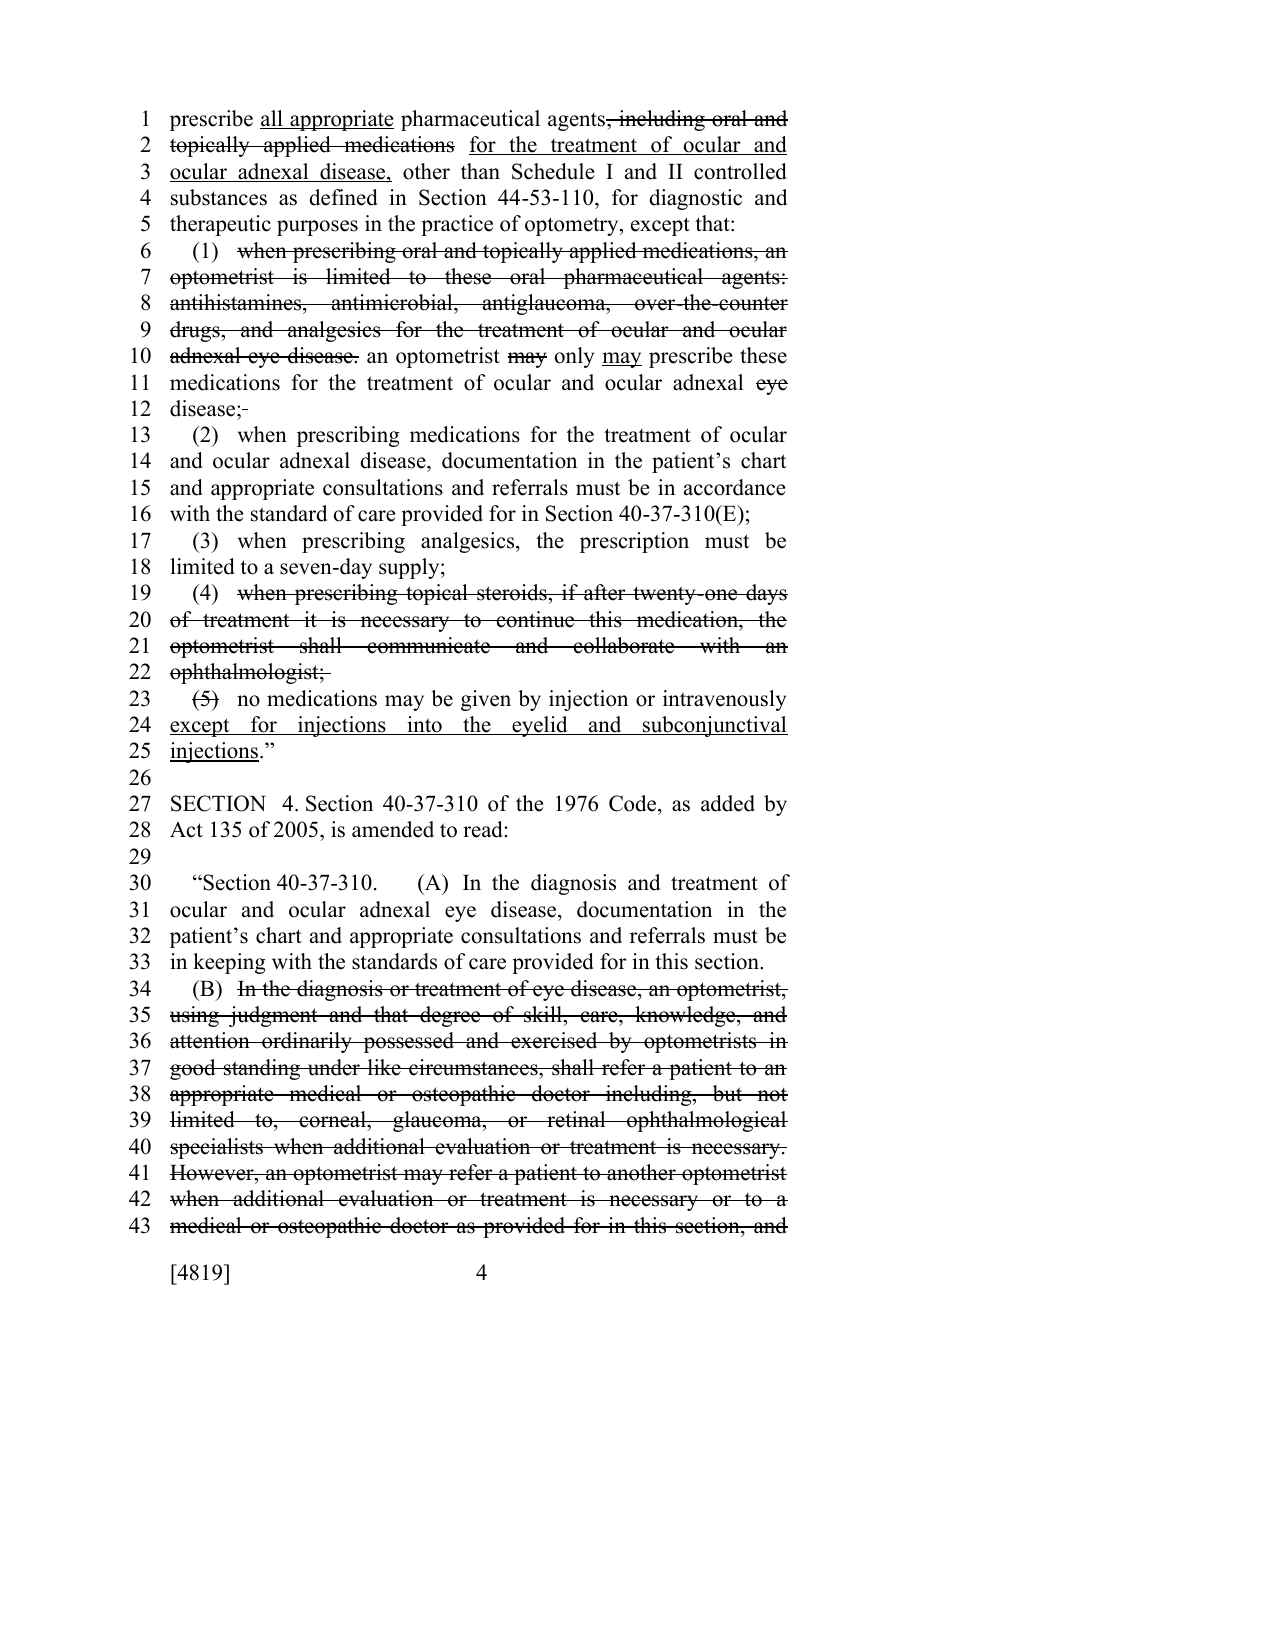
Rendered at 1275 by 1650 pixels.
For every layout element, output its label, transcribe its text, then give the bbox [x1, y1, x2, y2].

text (4) when prescribing topical steroids, if after twenty-one days of treatment it is necessary to continue this medication, the optometrist shall communicate and collaborate with an ophthalmologist; [169, 579, 787, 620]
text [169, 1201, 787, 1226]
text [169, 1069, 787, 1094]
text (1) when prescribing oral and topically applied medications, an optometrist is limited to these oral pharmaceutical agents: antihistamines, antimicrobial, antiglaucoma, over-the-counter drugs, and analgesics for the treatment of ocular and ocular adnexal eye disease. an optometrist may only may prescribe these medications for the treatment of ocular and ocular adnexal eye disease; [169, 331, 787, 421]
text (1) when prescribing oral and topically applied medications, an optometrist is limited to these oral pharmaceutical agents: antihistamines, antimicrobial, antiglaucoma, over-the-counter drugs, and analgesics for the treatment of ocular and ocular adnexal eye disease. an optometrist may only may prescribe these medications for the treatment of ocular and ocular adnexal eye disease; [169, 237, 787, 278]
text (5) no medications may be given by injection or intravenously except for injections into the eyelid and subconjunctival injections.” [169, 685, 787, 734]
text (4) when prescribing topical steroids, if after twenty-one days of treatment it is necessary to continue this medication, the optometrist shall communicate and collaborate with an ophthalmologist; [169, 621, 787, 646]
text (3) when prescribing analgesics, the prescription must be limited to a seven-day supply; [169, 527, 787, 579]
text SECTION 4. Section 40-37-310 of the 1976 Code, as added by Act 135 of 2005, is amended to read: [169, 790, 787, 843]
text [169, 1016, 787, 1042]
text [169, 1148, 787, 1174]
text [169, 105, 787, 237]
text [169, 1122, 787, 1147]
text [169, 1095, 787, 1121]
text “Section 40-37-310. (A) In the diagnosis and treatment of ocular and ocular adnexal eye disease, documentation in the patient’s chart and appropriate consultations and referrals must be in keeping with the standards of care provided for in this section. [169, 869, 787, 975]
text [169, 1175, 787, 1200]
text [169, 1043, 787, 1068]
text (2) when prescribing medications for the treatment of ocular and ocular adnexal disease, documentation in the patient’s chart and appropriate consultations and referrals must be in accordance with the standard of care provided for in Section 40-37-310(E); [169, 421, 787, 527]
text (4) when prescribing topical steroids, if after twenty-one days of treatment it is necessary to continue this medication, the optometrist shall communicate and collaborate with an ophthalmologist; [169, 647, 787, 685]
text (5) no medications may be given by injection or intravenously except for injections into the eyelid and subconjunctival injections.” [169, 735, 787, 764]
